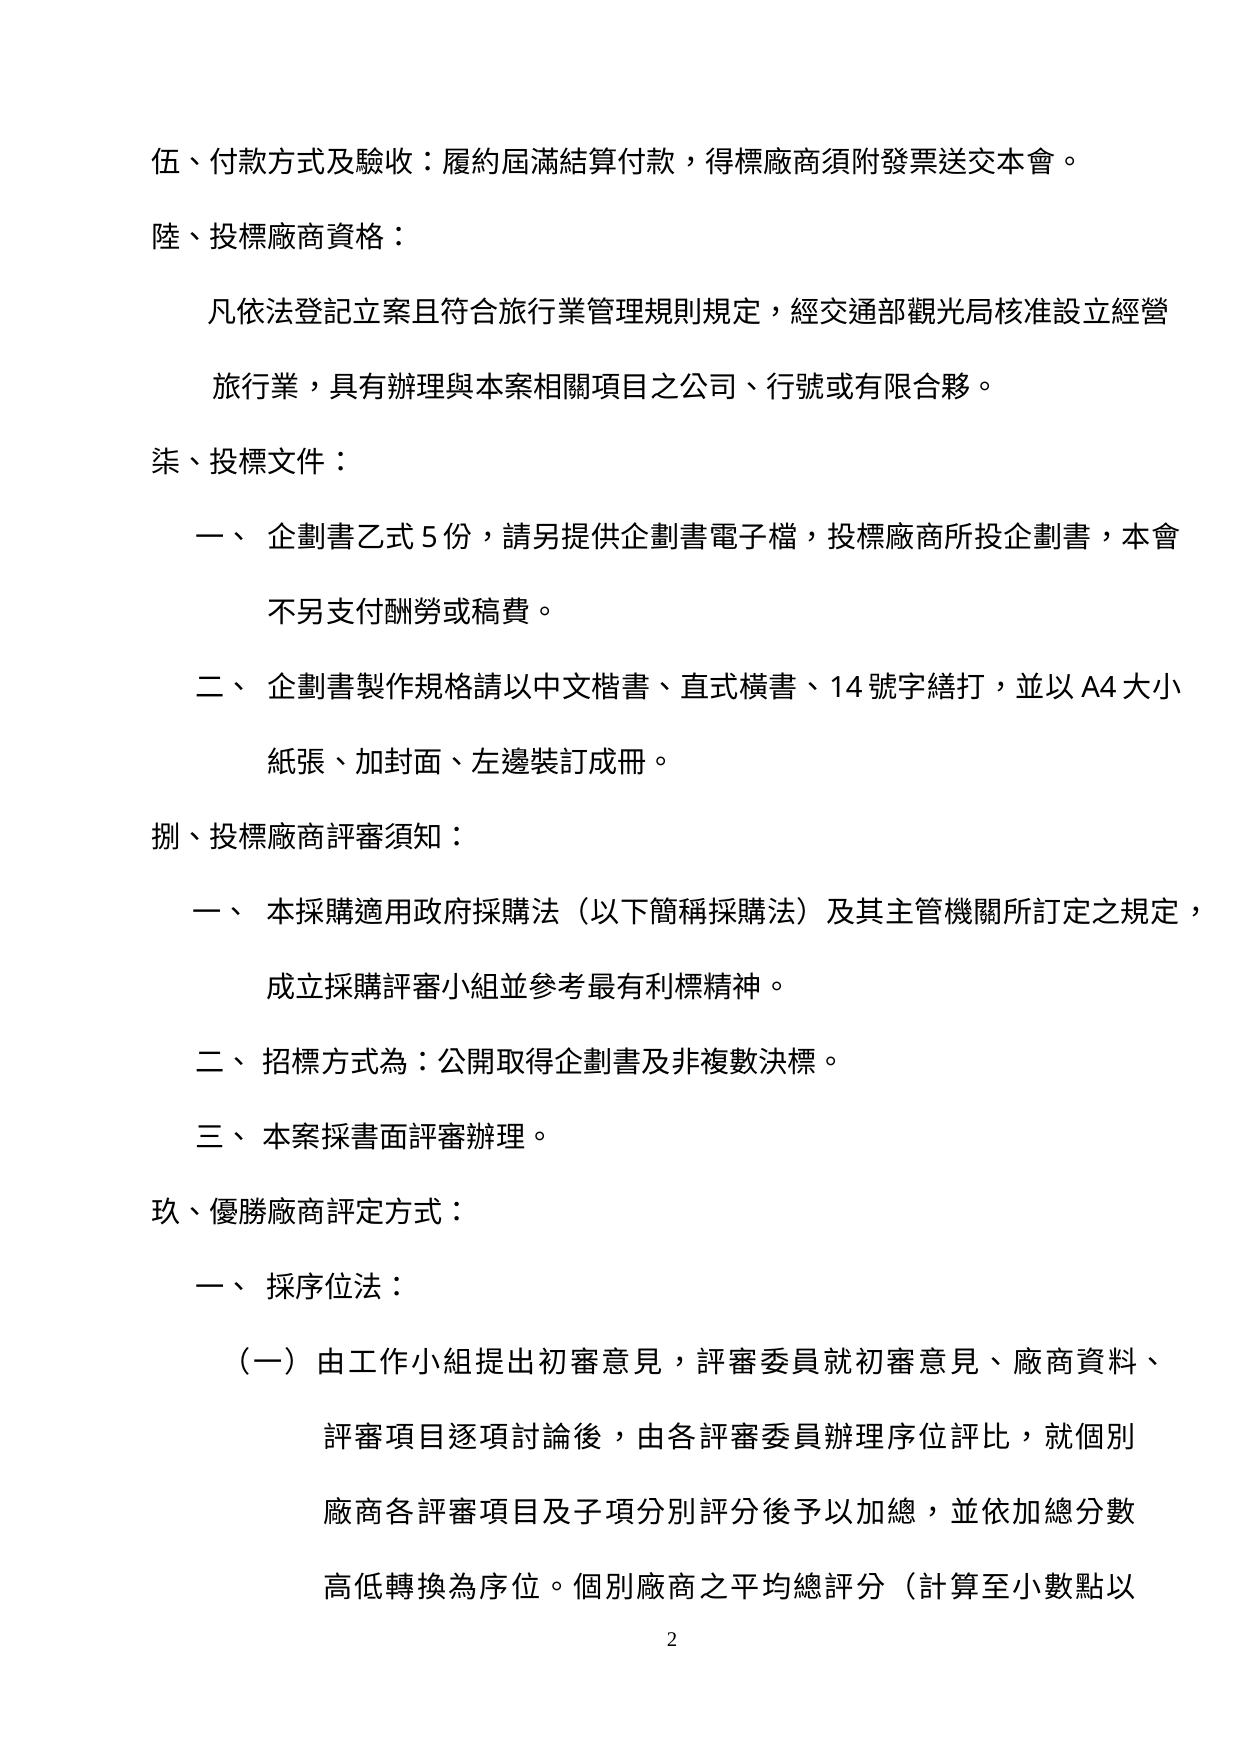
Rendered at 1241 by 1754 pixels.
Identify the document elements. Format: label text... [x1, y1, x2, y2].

list 企劃書製作規格請以中文楷書、直式橫書、14號字繕打，並以A4大小紙張、加封面、左邊裝訂成冊。 [195, 647, 1181, 797]
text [221, 1322, 1138, 1622]
text 伍、付款方式及驗收：履約屆滿結算付款，得標廠商須附發票送交本會。 [151, 122, 1181, 197]
list 本案採書面評審辦理。 [195, 1097, 1181, 1172]
list 本採購適用政府採購法（以下簡稱採購法）及其主管機關所訂定之規定，成立採購評審小組並參考最有利標精神。 [192, 872, 1181, 1022]
text 柒、投標文件： [151, 422, 1181, 497]
text 捌、投標廠商評審須知： [151, 797, 1181, 872]
text 陸、投標廠商資格： [151, 197, 1181, 272]
list 招標方式為：公開取得企劃書及非複數決標。 [195, 1022, 1181, 1097]
list 採序位法： [195, 1247, 1181, 1322]
text 凡依法登記立案且符合旅行業管理規則規定，經交通部觀光局核准設立經營旅行業，具有辦理與本案相關項目之公司、行號或有限合夥。 [207, 272, 1181, 422]
list 企劃書乙式5份，請另提供企劃書電子檔，投標廠商所投企劃書，本會不另支付酬勞或稿費。 [195, 497, 1181, 647]
text 玖、優勝廠商評定方式： [151, 1172, 1181, 1247]
